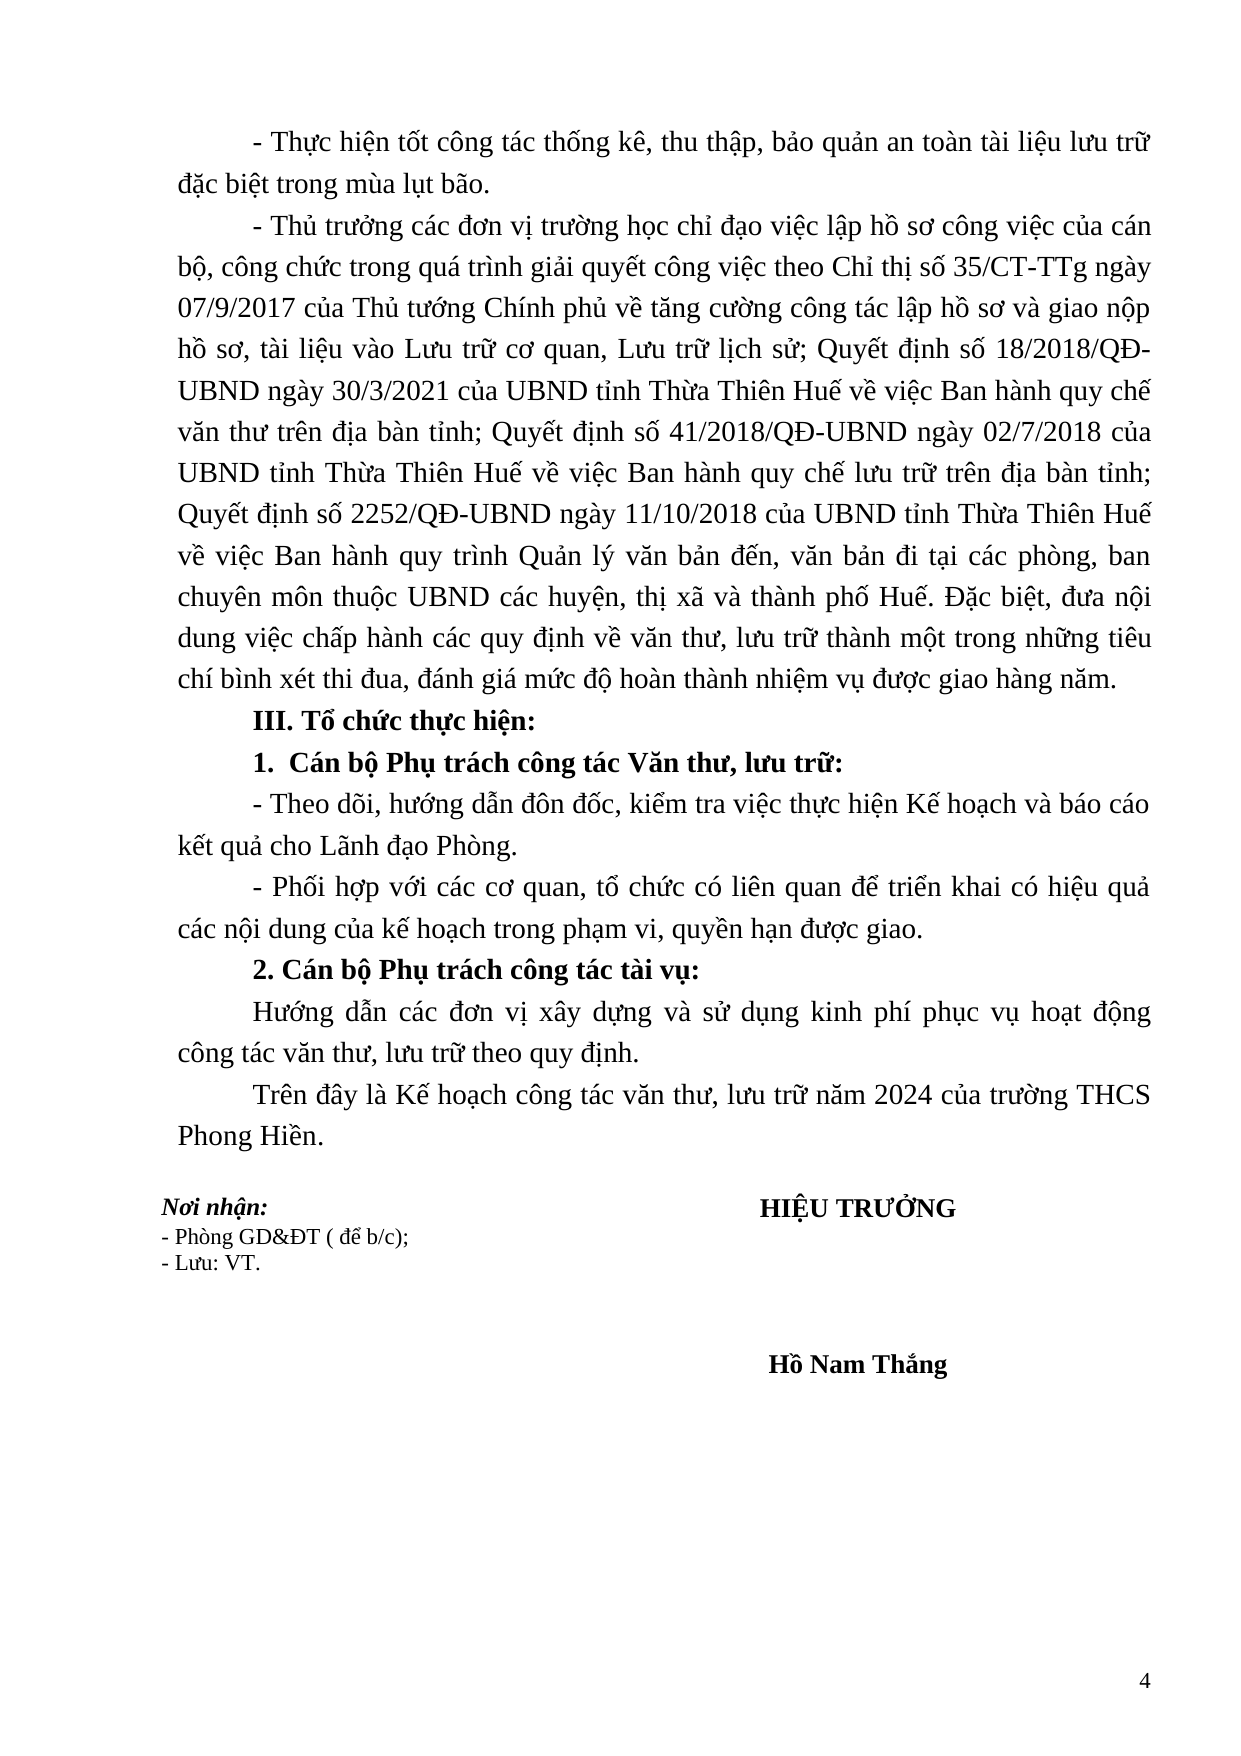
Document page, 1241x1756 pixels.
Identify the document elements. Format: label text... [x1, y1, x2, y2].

list Phối hợp với các cơ quan, tổ chức có liên quan để triển khai có hiệu quả các nội dung của kế hoạch trong phạm vi, quyền hạn được giao. [177, 869, 1151, 944]
subtitle Cán bộ Phụ trách công tác tài vụ: [252, 953, 1171, 986]
subtitle Tổ chức thực hiện: [252, 703, 1171, 737]
table_cell - Phòng GD&ĐT ( để b/c); - Lưu: VT. [150, 1223, 622, 1379]
list Thực hiện tốt công tác thống kê, thu thập, bảo quản an toàn tài liệu lưu trữ đặc biệt trong mùa lụt bão. [177, 124, 1152, 199]
list Theo dõi, hướng dẫn đôn đốc, kiểm tra việc thực hiện Kế hoạch và báo cáo kết quả cho Lãnh đạo Phòng. [177, 787, 1151, 861]
list Cán bộ Phụ trách công tác Văn thư, lưu trữ: [252, 745, 1171, 778]
table_header HIỆU TRƯỞNG [622, 1192, 1094, 1223]
text Hướng dẫn các đơn vị xây dựng và sử dụng kinh phí phục vụ hoạt động công tác văn thư, lưu trữ theo quy định. [177, 994, 1152, 1069]
table_cell Hồ Nam Thắng [622, 1223, 1094, 1379]
text Trên đây là Kế hoạch công tác văn thư, lưu trữ năm 2024 của trường THCS Phong Hiền. [177, 1077, 1152, 1152]
list Thủ trưởng các đơn vị trường học chỉ đạo việc lập hồ sơ công việc của cán bộ, công chức trong quá trình giải quyết công việc theo Chỉ thị số 35/CT-TTg ngày 07/9/2017 của Thủ tướng Chính phủ về tăng cường công tác lập hồ sơ và giao nộp hồ sơ, tài liệu vào Lưu trữ cơ quan, Lưu trữ lịch sử; Quyết định số 18/2018/QĐ- UBND ngày 30/3/2021 của UBND tỉnh Thừa Thiên Huế về việc Ban hành quy chế văn thư trên địa bàn tỉnh; Quyết định số 41/2018/QĐ-UBND ngày 02/7/2018 của UBND tỉnh Thừa Thiên Huế về việc Ban hành quy chế lưu trữ trên địa bàn tỉnh; Quyết định số 2252/QĐ-UBND ngày 11/10/2018 của UBND tỉnh Thừa Thiên Huế về việc Ban hành quy trình Quản lý văn bản đến, văn bản đi tại các phòng, ban chuyên môn thuộc UBND các huyện, thị xã và thành phố Huế. Đặc biệt, đưa nội dung việc chấp hành các quy định về văn thư, lưu trữ thành một trong những tiêu chí bình xét thi đua, đánh giá mức độ hoàn thành nhiệm vụ được giao hàng năm. [177, 208, 1153, 695]
table_header Nơi nhận: [150, 1192, 622, 1223]
